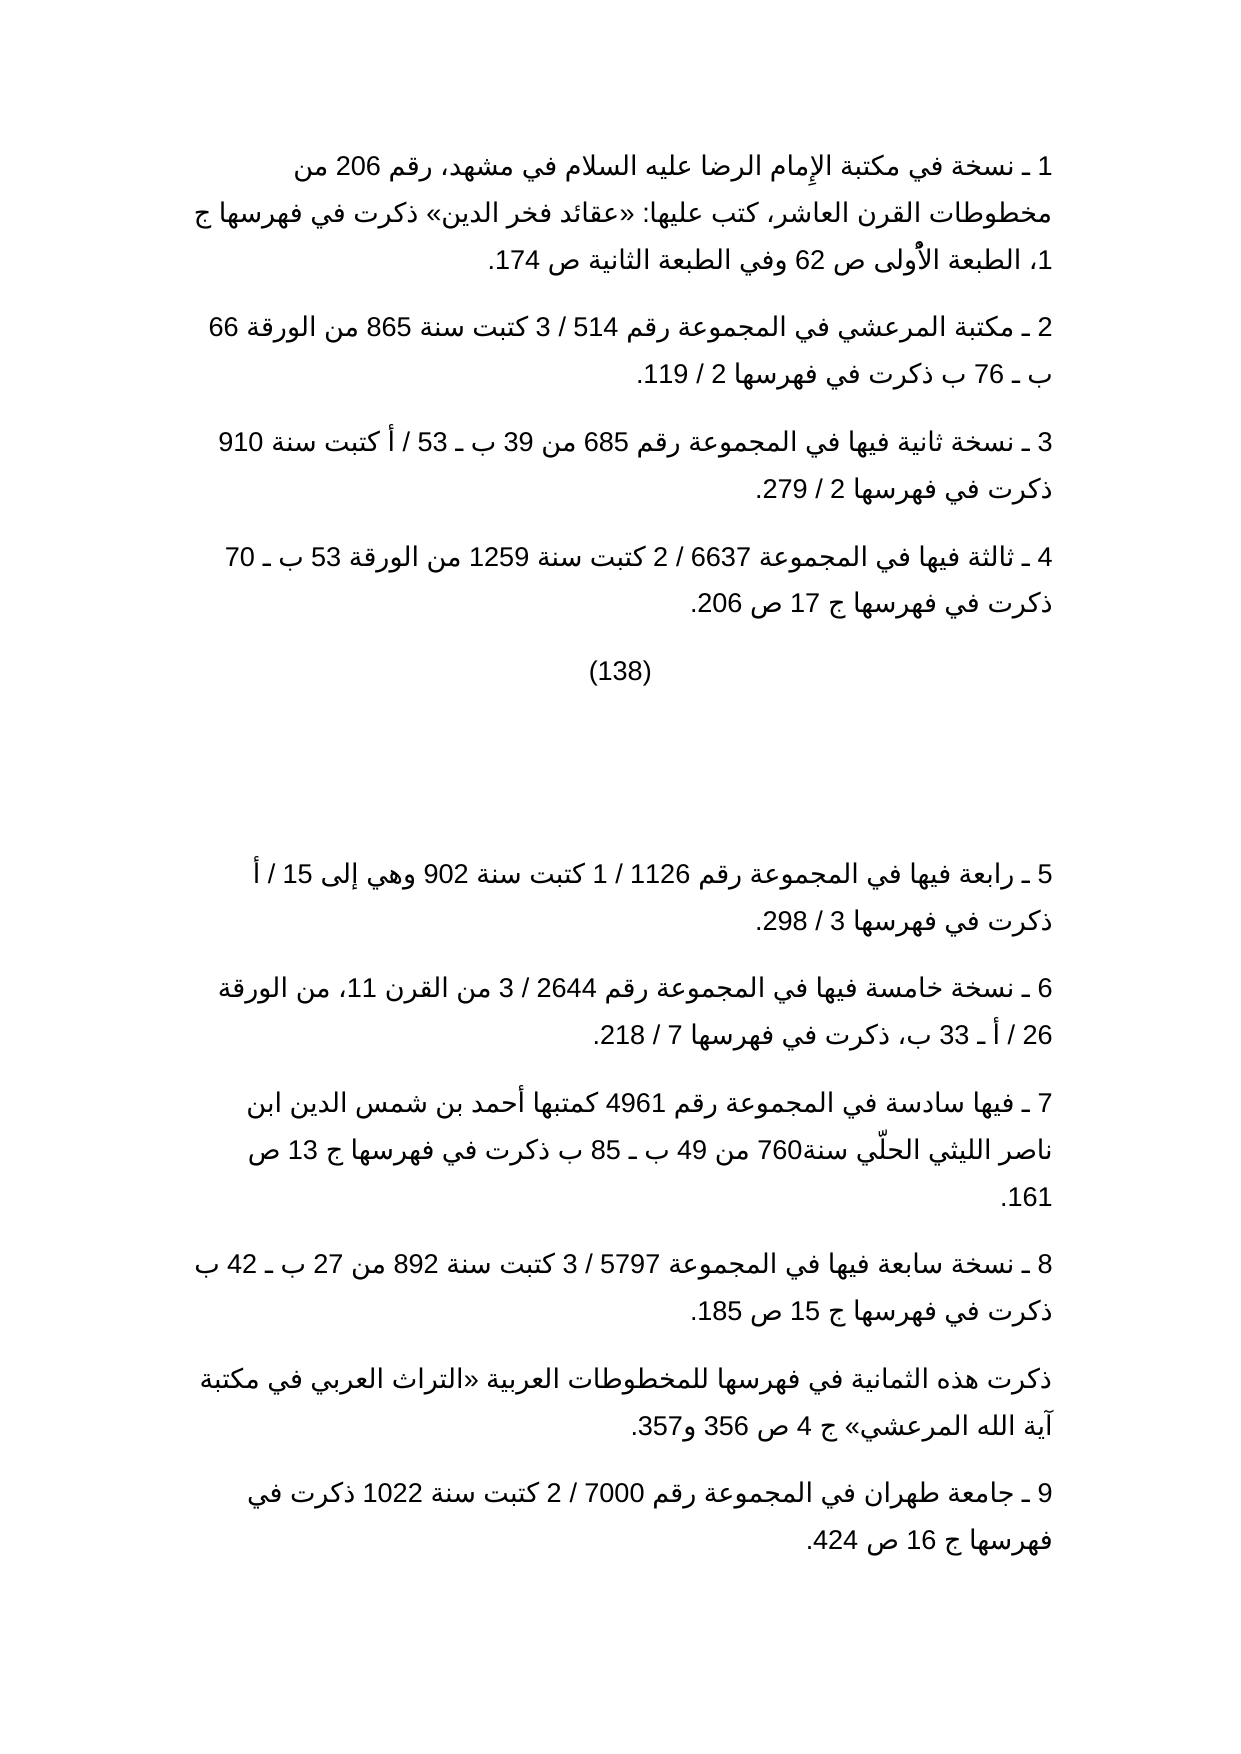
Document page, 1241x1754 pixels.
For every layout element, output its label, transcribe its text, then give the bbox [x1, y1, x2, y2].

text 3 ـ نسخة ثانية فيها في المجموعة رقم 685 من 39 ب ـ 53 / أ كتبت سنة 910 ذكرت في فهرسها 2 / 279. [187, 426, 1053, 504]
text 9 ـ جامعة طهران في المجموعة رقم 7000 / 2 كتبت سنة 1022 ذكرت في فهرسها ج 16 ص 424. [187, 1477, 1053, 1556]
text 2 ـ مكتبة المرعشي في المجموعة رقم 514 / 3 كتبت سنة 865 من الورقة 66 ب ـ 76 ب ذكرت في فهرسها 2 / 119. [187, 311, 1053, 389]
text 8 ـ نسخة سابعة فيها في المجموعة 5797 / 3 كتبت سنة 892 من 27 ب ـ 42 ب ذكرت في فهرسها ج 15 ص 185. [187, 1248, 1053, 1326]
text 1 ـ نسخة في مكتبة الإِمام الرضا عليه السلام في مشهد، رقم 206 من مخطوطات القرن العاشر، كتب عليها: «عقائد فخر الدين» ذكرت في فهرسها ج 1، الطبعة الاُْولى ص 62 وفي الطبعة الثانية ص 174. [187, 150, 1053, 275]
text (138) [187, 655, 1053, 686]
text 5 ـ رابعة فيها في المجموعة رقم 1126 / 1 كتبت سنة 902 وهي إلى 15 / أ ذكرت في فهرسها 3 / 298. [187, 858, 1053, 936]
text ذكرت هذه الثمانية في فهرسها للمخطوطات العربية «التراث العربي في مكتبة آية الله المرعشي» ج 4 ص 356 و357. [187, 1363, 1053, 1441]
text 6 ـ نسخة خامسة فيها في المجموعة رقم 2644 / 3 من القرن 11، من الورقة 26 / أ ـ 33 ب، ذكرت في فهرسها 7 / 218. [187, 972, 1053, 1050]
text 4 ـ ثالثة فيها في المجموعة 6637 / 2 كتبت سنة 1259 من الورقة 53 ب ـ 70 ذكرت في فهرسها ج 17 ص 206. [187, 541, 1053, 619]
text 7 ـ فيها سادسة في المجموعة رقم 4961 كمتبها أحمد بن شمس الدين ابن ناصر الليثي الحلّي سنة760 من 49 ب ـ 85 ب ذكرت في فهرسها ج 13 ص 161. [187, 1087, 1053, 1212]
